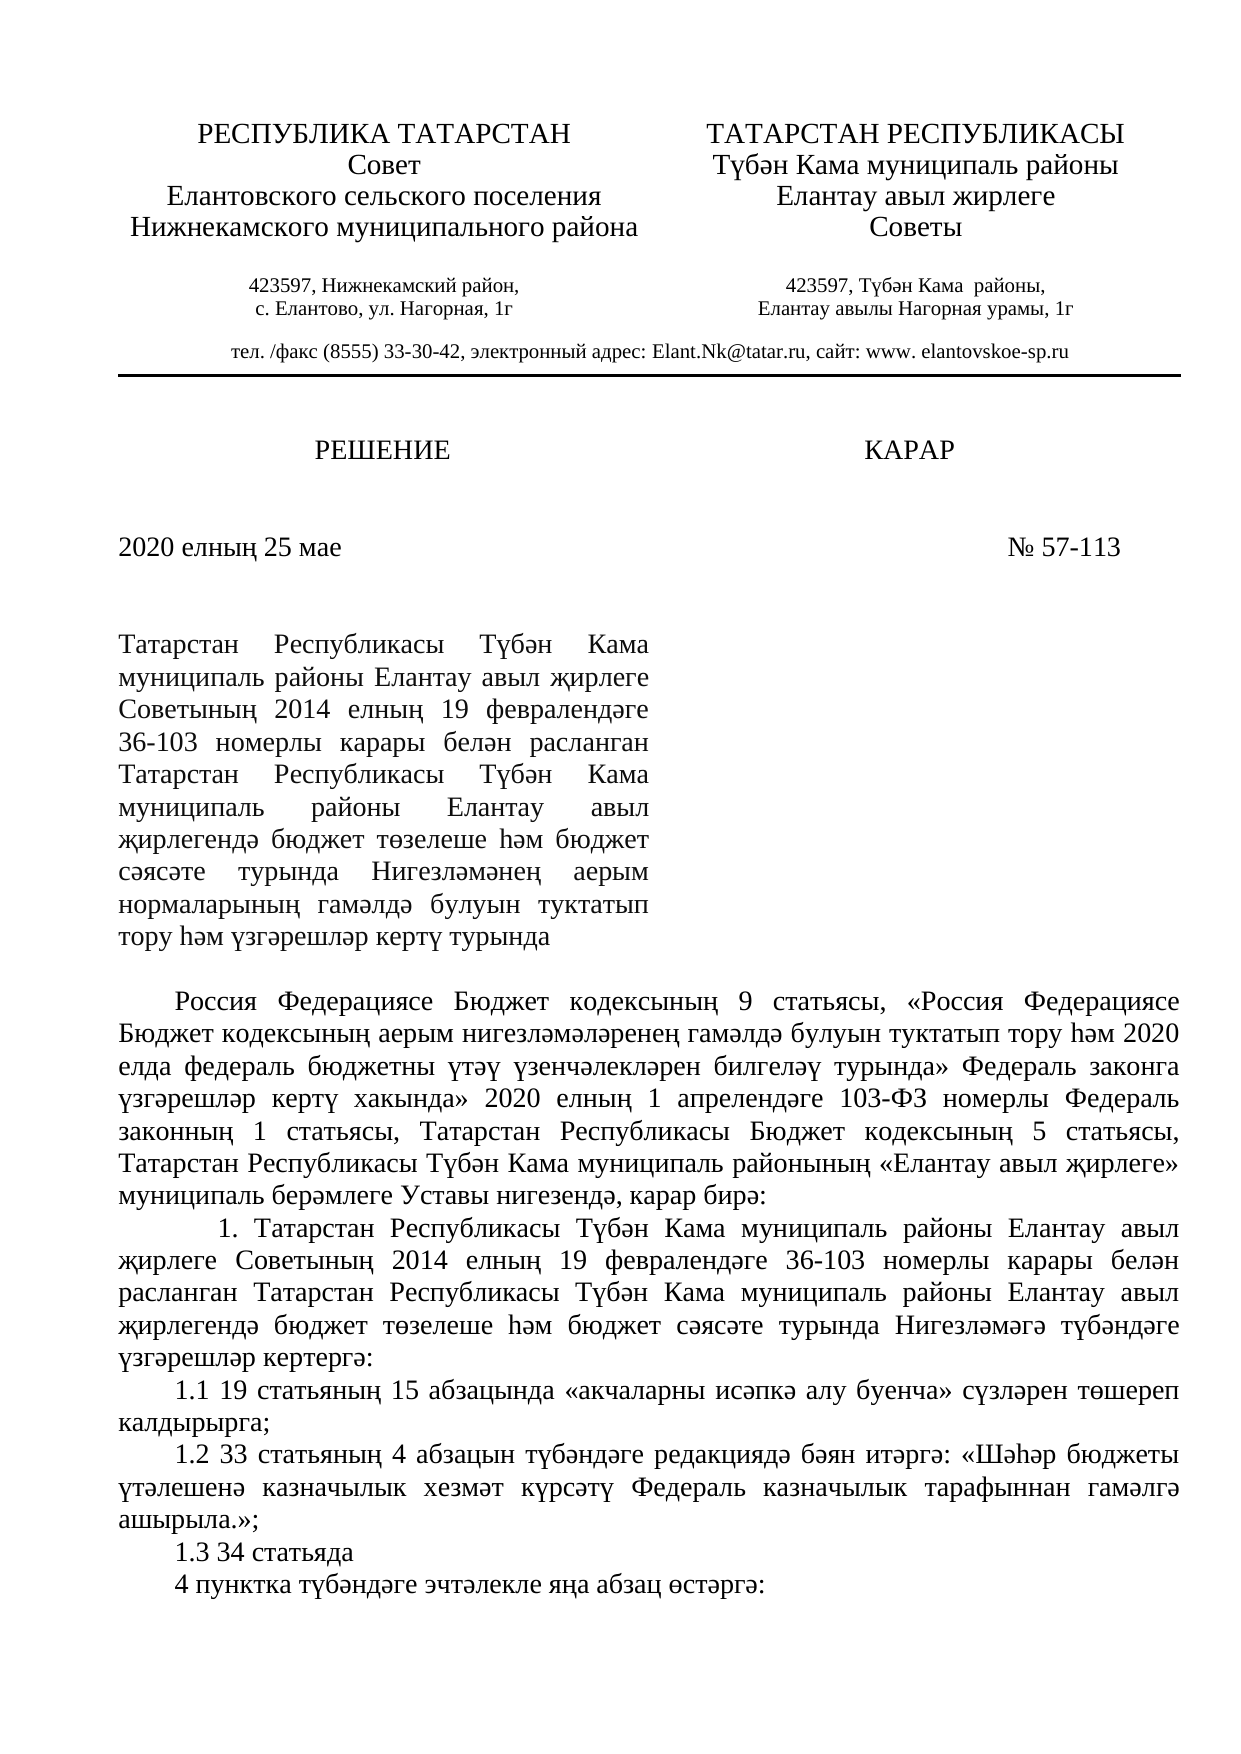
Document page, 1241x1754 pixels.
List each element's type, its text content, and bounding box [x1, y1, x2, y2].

text РЕШЕНИЕ КАРАР [118, 433, 1181, 466]
text 1.2 33 статьяның 4 абзацын түбәндәге редакциядә бәян итәргә: «Шәһәр бюджеты үтәлешенә казначылык хезмәт күрсәтү Федераль казначылык тарафыннан гамәлгә ашырыла.»; [118, 1437, 1181, 1535]
table_header ТАТАРСТАН РЕСПУБЛИКАСЫ Түбән Кама муниципаль районы Елантау авыл жирлеге Советы 423597, Түбән Кама районы, Елантау авылы Нагорная урамы, 1г [650, 118, 1181, 339]
text Татарстан Республикасы Түбән Кама муниципаль районы Елантау авыл җирлеге Советының 2014 елның 19 февралендәге 36-103 номерлы карары белән расланган Татарстан Республикасы Түбән Кама муниципаль районы Елантау авыл җирлегендә бюджет төзелеше һәм бюджет сәясәте турында Нигезләмәнең аерым нормаларының гамәлдә булуын туктатып тору һәм үзгәрешләр кертү турында [118, 628, 649, 952]
table_header РЕСПУБЛИКА ТАТАРСТАН Совет Елантовского сельского поселения Нижнекамского муниципального района 423597, Нижнекамский район, с. Елантово, ул. Нагорная, 1г [118, 118, 650, 339]
text Россия Федерациясе Бюджет кодексының 9 статьясы, «Россия Федерациясе Бюджет кодексының аерым нигезләмәләренең гамәлдә булуын туктатып тору һәм 2020 елда федераль бюджетны үтәү үзенчәлекләрен билгеләү турында» Федераль законга үзгәрешләр кертү хакында» 2020 елның 1 апрелендәге 103-ФЗ номерлы Федераль законның 1 статьясы, Татарстан Республикасы Бюджет кодексының 5 статьясы, Татарстан Республикасы Түбән Кама муниципаль районының «Елантау авыл җирлеге» муниципаль берәмлеге Уставы нигезендә, карар бирә: [118, 984, 1181, 1211]
text 1.3 34 статьяда [118, 1535, 1181, 1567]
text 2020 елның 25 мае № 57-113 [118, 530, 1181, 563]
text 4 пунктка түбәндәге эчтәлекле яңа абзац өстәргә: [118, 1567, 1181, 1599]
text 1. Татарстан Республикасы Түбән Кама муниципаль районы Елантау авыл җирлеге Советының 2014 елның 19 февралендәге 36-103 номерлы карары белән расланган Татарстан Республикасы Түбән Кама муниципаль районы Елантау авыл җирлегендә бюджет төзелеше һәм бюджет сәясәте турында Нигезләмәгә түбәндәге үзгәрешләр кертергә: [118, 1211, 1181, 1373]
text 1.1 19 статьяның 15 абзацында «акчаларны исәпкә алу буенча» сүзләрен төшереп калдырырга; [118, 1373, 1181, 1437]
table_cell тел. /факс (8555) 33-30-42, электронный адрес: Elant.Nk@tatar.ru, сайт: www. elantovskoe-sp.ru [118, 339, 1181, 374]
